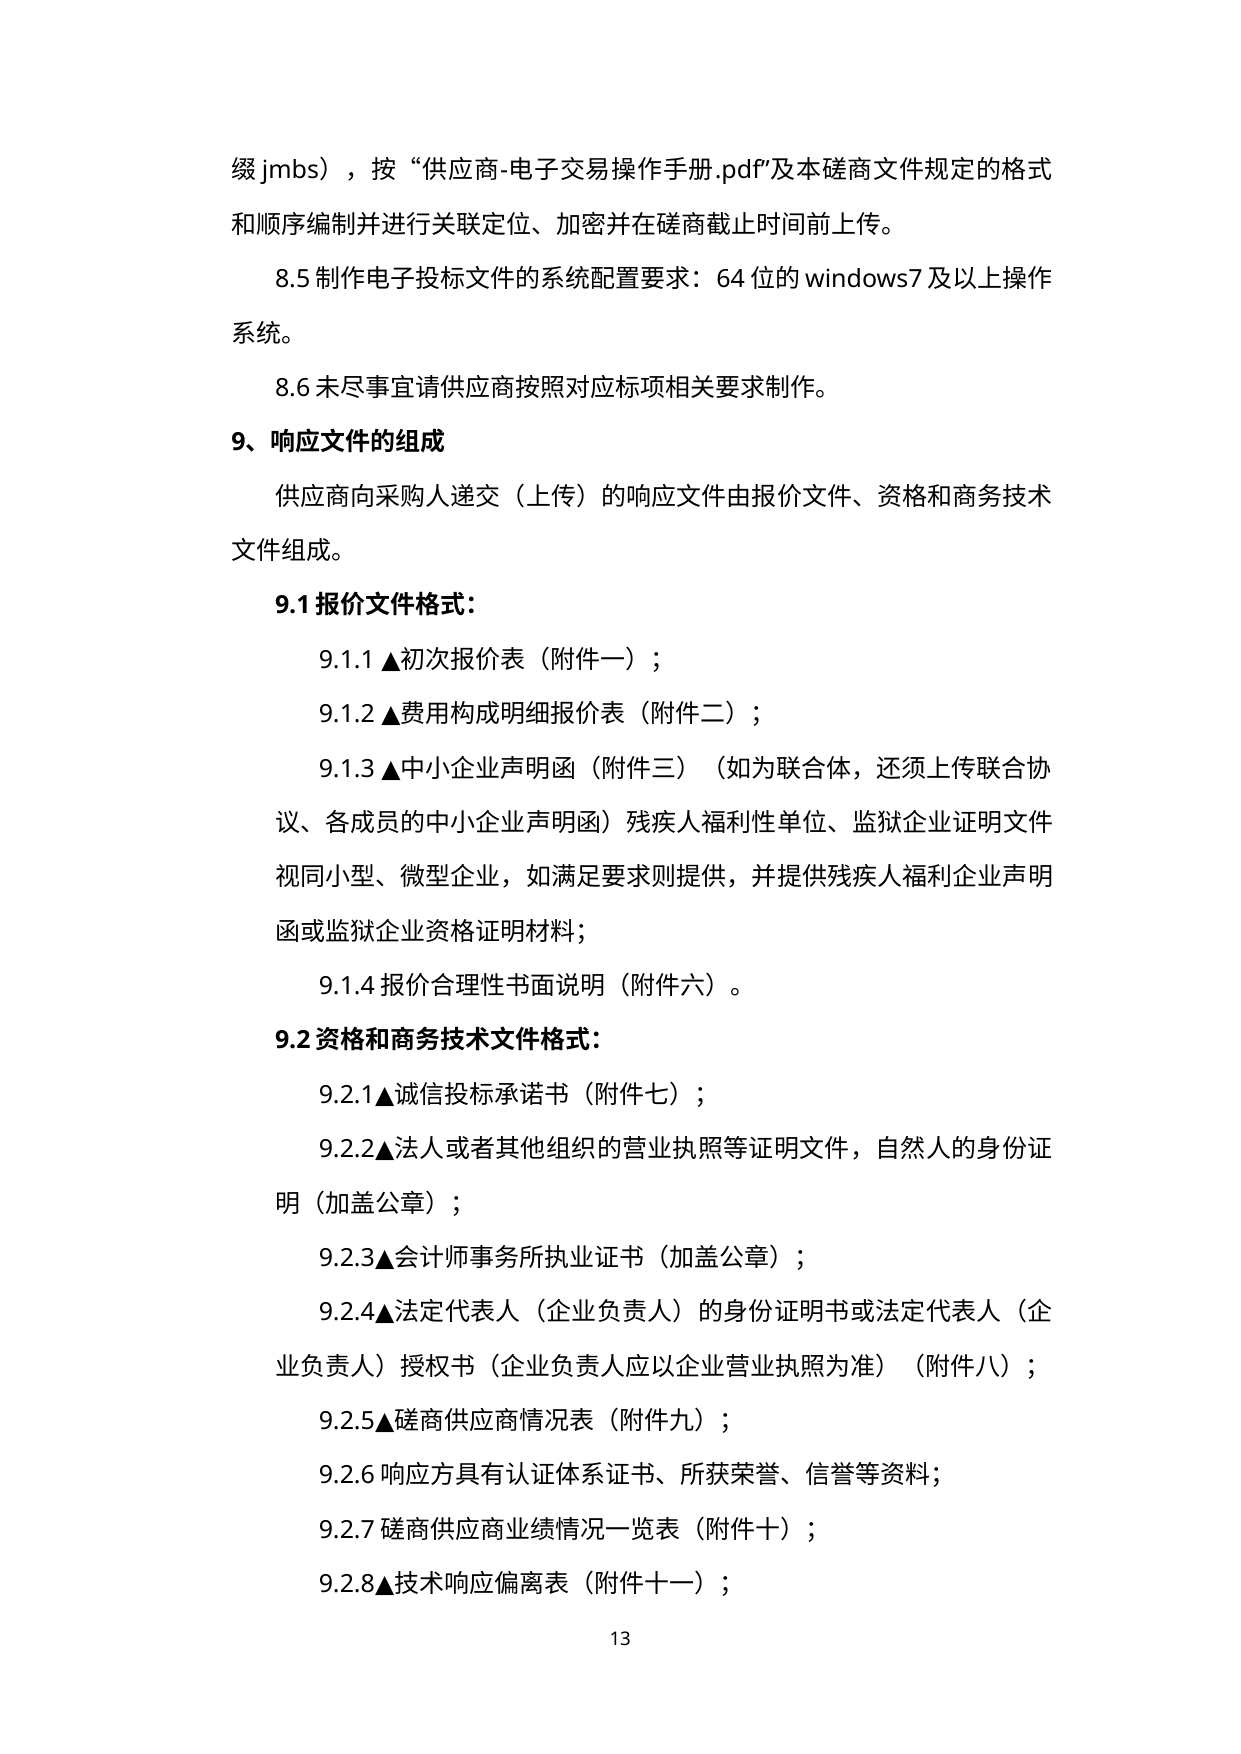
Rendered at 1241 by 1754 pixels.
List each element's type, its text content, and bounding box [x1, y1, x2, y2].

text 9.2.7磋商供应商业绩情况一览表（附件十）； [275, 1509, 1053, 1546]
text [231, 150, 1053, 241]
text 8.5制作电子投标文件的系统配置要求：64位的windows7及以上操作系统。 [231, 259, 1053, 349]
text 9.1.3 ▲中小企业声明函（附件三）（如为联合体，还须上传联合协议、各成员的中小企业声明函）残疾人福利性单位、监狱企业证明文件视同小型、微型企业，如满足要求则提供，并提供残疾人福利企业声明函或监狱企业资格证明材料； [275, 748, 1053, 947]
text 9.2.6响应方具有认证体系证书、所获荣誉、信誉等资料； [275, 1455, 1053, 1491]
text 8.6未尽事宜请供应商按照对应标项相关要求制作。 [231, 367, 1053, 404]
text 9.2.4▲法定代表人（企业负责人）的身份证明书或法定代表人（企业负责人）授权书（企业负责人应以企业营业执照为准）（附件八）； [275, 1292, 1053, 1382]
text 9.2.1▲诚信投标承诺书（附件七）； [275, 1074, 1053, 1111]
text 供应商向采购人递交（上传）的响应文件由报价文件、资格和商务技术文件组成。 [231, 476, 1053, 567]
text 9.2.5▲磋商供应商情况表（附件九）； [275, 1401, 1053, 1437]
text 9、响应文件的组成 [187, 422, 1053, 458]
text 9.1.2 ▲费用构成明细报价表（附件二）； [275, 694, 1053, 730]
text 9.2.2▲法人或者其他组织的营业执照等证明文件，自然人的身份证明（加盖公章）； [275, 1129, 1053, 1219]
text 9.1报价文件格式： [187, 585, 1053, 621]
text 9.1.4报价合理性书面说明（附件六）。 [231, 966, 1053, 1002]
text 9.2.3▲会计师事务所执业证书（加盖公章）； [275, 1237, 1053, 1274]
text 9.1.1 ▲初次报价表（附件一）； [187, 639, 1053, 676]
text 9.2.8▲技术响应偏离表（附件十一）； [275, 1564, 1053, 1600]
text 9.2资格和商务技术文件格式： [187, 1020, 1053, 1056]
